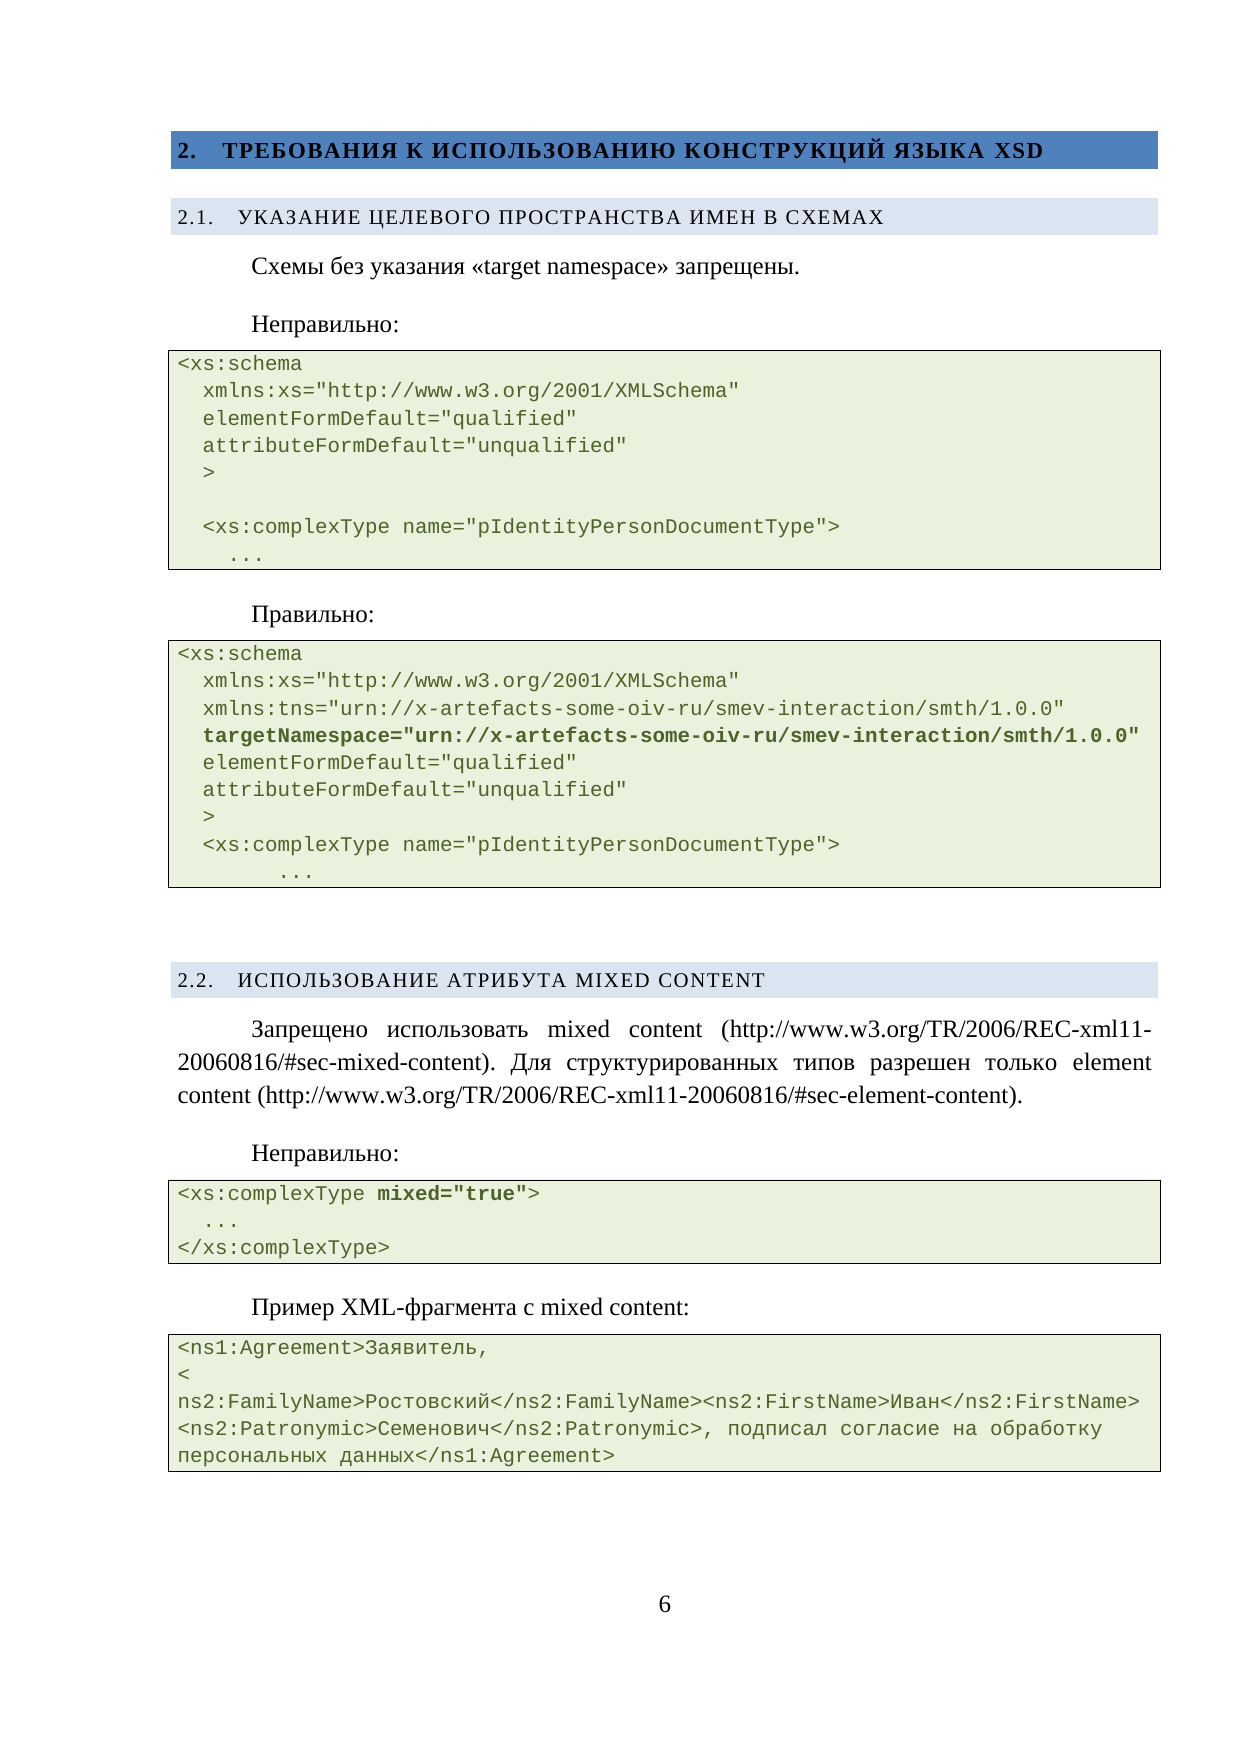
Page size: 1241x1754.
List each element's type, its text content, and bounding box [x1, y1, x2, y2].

text Запрещено использовать mixed content (http://www.w3.org/TR/2006/REC-xml11-20060816/#sec-mixed-content). Для структурированных типов разрешен только element content (http://www.w3.org/TR/2006/REC-xml11-20060816/#sec-element-content). [177, 1014, 1152, 1109]
list Неправильно: [177, 309, 1152, 338]
list Пример XML-фрагмента с mixed content: [177, 1292, 1152, 1321]
subtitle Указание целевого пространства имен в схемах [177, 205, 1152, 229]
subtitle Использование атрибута mixed content [177, 968, 1152, 992]
text <xs:schema xmlns:xs="http://www.w3.org/2001/XMLSchema" xmlns:tns="urn://x-artefacts-some-oiv-ru/smev-interaction/smth/1.0.0" targetNamespace="urn://x-artefacts-some-oiv-ru/smev-interaction/smth/1.0.0" elementFormDefault="qualified" attributeFormDefault="unqualified" > <xs:complexType name="pIdentityPersonDocumentType"> ... [169, 641, 1160, 887]
text Схемы без указания «target namespace» запрещены. [177, 251, 1152, 280]
text <ns1:Agreement>Заявитель, <ns2:FamilyName>Ростовский</ns2:FamilyName><ns2:FirstName>Иван</ns2:FirstName><ns2:Patronymic>Семенович</ns2:Patronymic>, подписал согласие на обработку персональных данных</ns1:Agreement> [169, 1335, 1160, 1471]
list Правильно: [177, 599, 1152, 628]
text <xs:schema xmlns:xs="http://www.w3.org/2001/XMLSchema" elementFormDefault="qualified" attributeFormDefault="unqualified" > <xs:complexType name="pIdentityPersonDocumentType"> ... [169, 351, 1160, 569]
list Неправильно: [177, 1138, 1152, 1167]
text <xs:complexType mixed="true"> ... </xs:complexType> [169, 1181, 1160, 1263]
subtitle Требования к использованию конструкций языка XSD [177, 137, 1152, 163]
